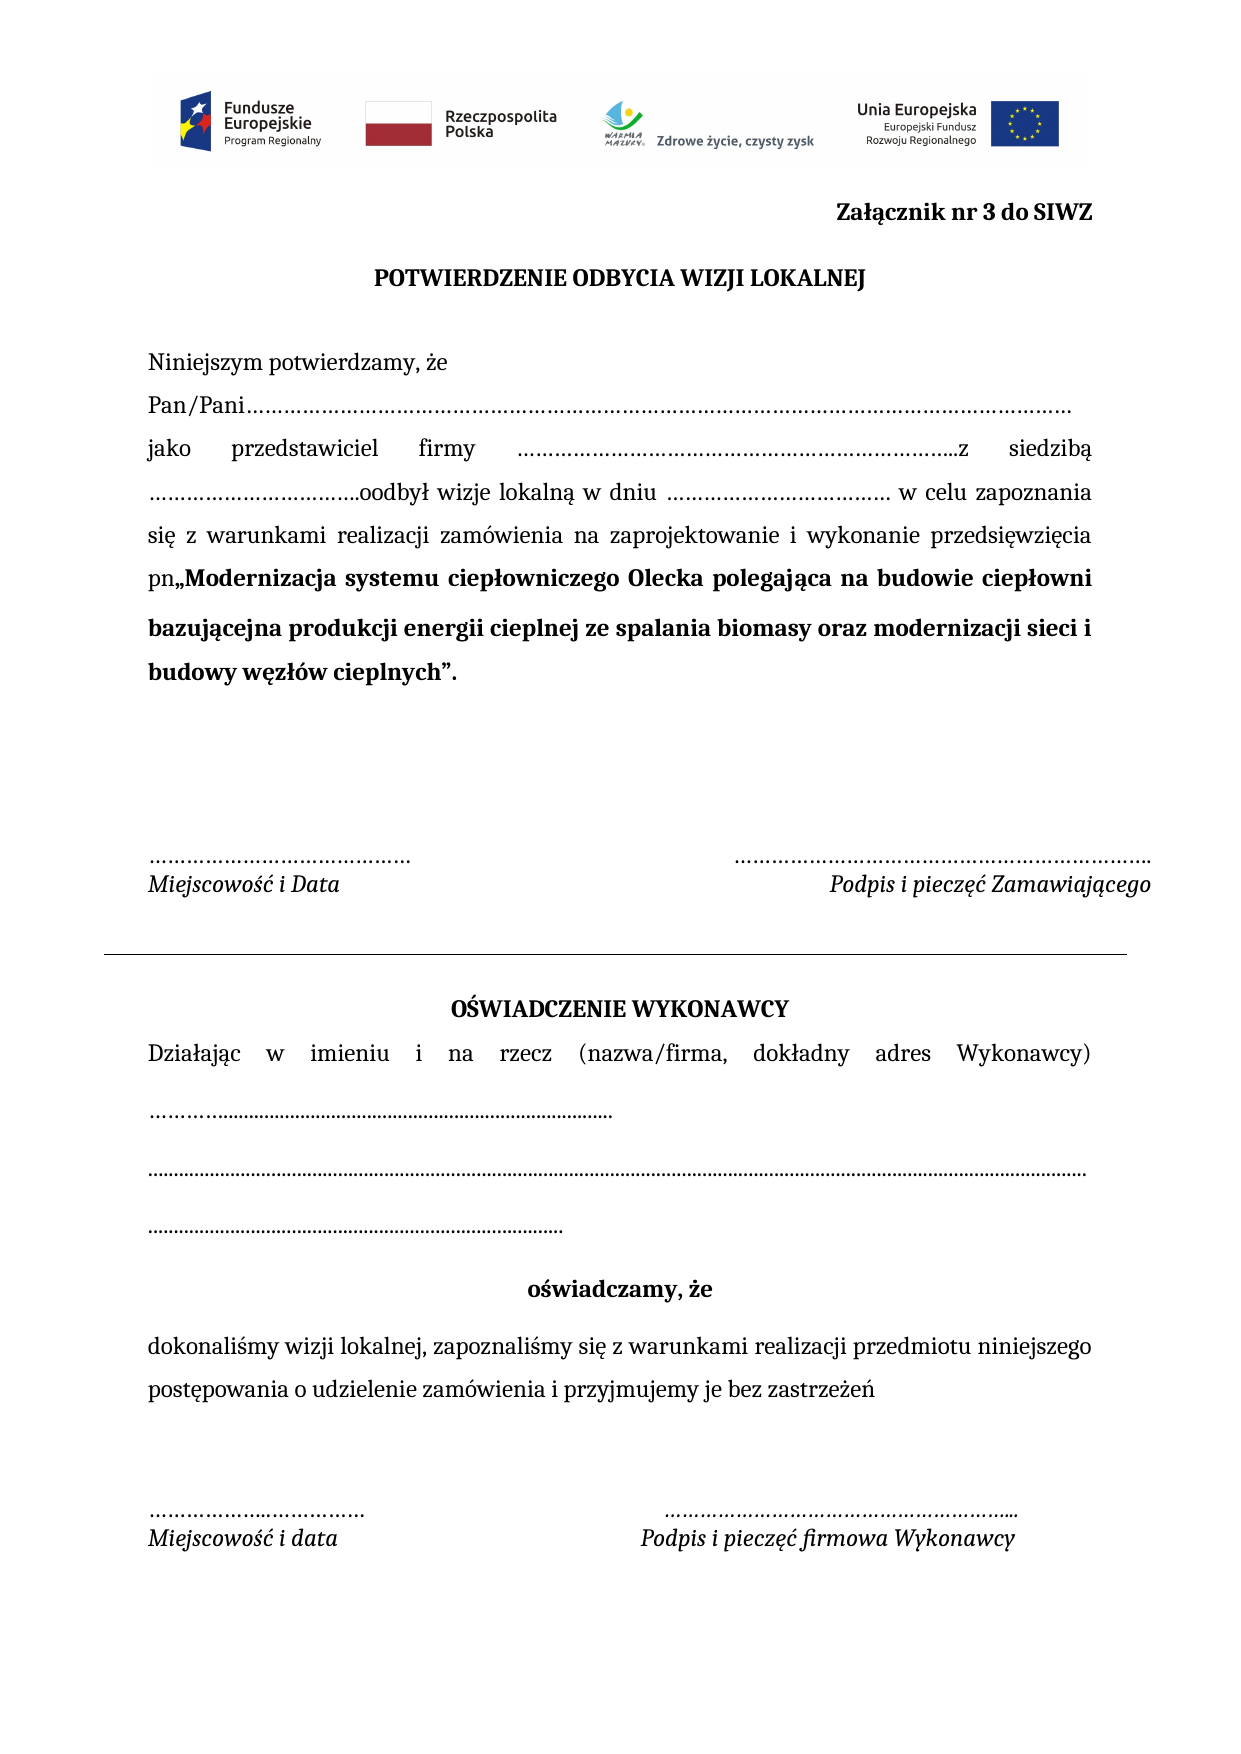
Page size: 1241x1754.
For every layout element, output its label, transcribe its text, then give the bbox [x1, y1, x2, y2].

picture [147, 73, 1092, 169]
text OŚWIADCZENIE WYKONAWCY [148, 995, 1093, 1024]
text Działając w imieniu i na rzecz (nazwa/firma, dokładny adres Wykonawcy) ………….................................................................................................................................................................................................................................................................................................................................................... [148, 1038, 1093, 1240]
text POTWIERDZENIE ODBYCIA WIZJI LOKALNEJ [148, 264, 1093, 292]
text Pan/Pani…………………………………………………………………………………………………………………… [148, 391, 1093, 420]
text dokonaliśmy wizji lokalnej, zapoznaliśmy się z warunkami realizacji przedmiotu niniejszego postępowania o udzielenie zamówienia i przyjmujemy je bez zastrzeżeń [148, 1332, 1093, 1404]
text ………………..…………… …………………………………………………... [148, 1495, 1093, 1523]
text jako przedstawiciel firmy ……………………………………………………………..z siedzibą …………………………….oodbył wizje lokalną w dniu ……………………………… w celu zapoznania się z warunkami realizacji zamówienia na zaprojektowanie i wykonanie przedsięwzięcia pn„Modernizacja systemu ciepłowniczego Olecka polegająca na budowie ciepłowni bazującej na produkcji energii cieplnej ze spalania biomasy oraz modernizacji sieci i budowy węzłów cieplnych”. [148, 434, 1093, 687]
text Miejscowość i data Podpis i pieczęć firmowa Wykonawcy [148, 1523, 1093, 1552]
text Niniejszym potwierdzamy, że [148, 348, 1093, 377]
text oświadczamy, że [148, 1275, 1093, 1303]
text Załącznik nr 3 do SIWZ [148, 198, 1093, 226]
text …………………………………… …………………………………………………………. [148, 841, 1093, 870]
text Miejscowość i Data Podpis i pieczęć Zamawiającego [148, 870, 1093, 898]
